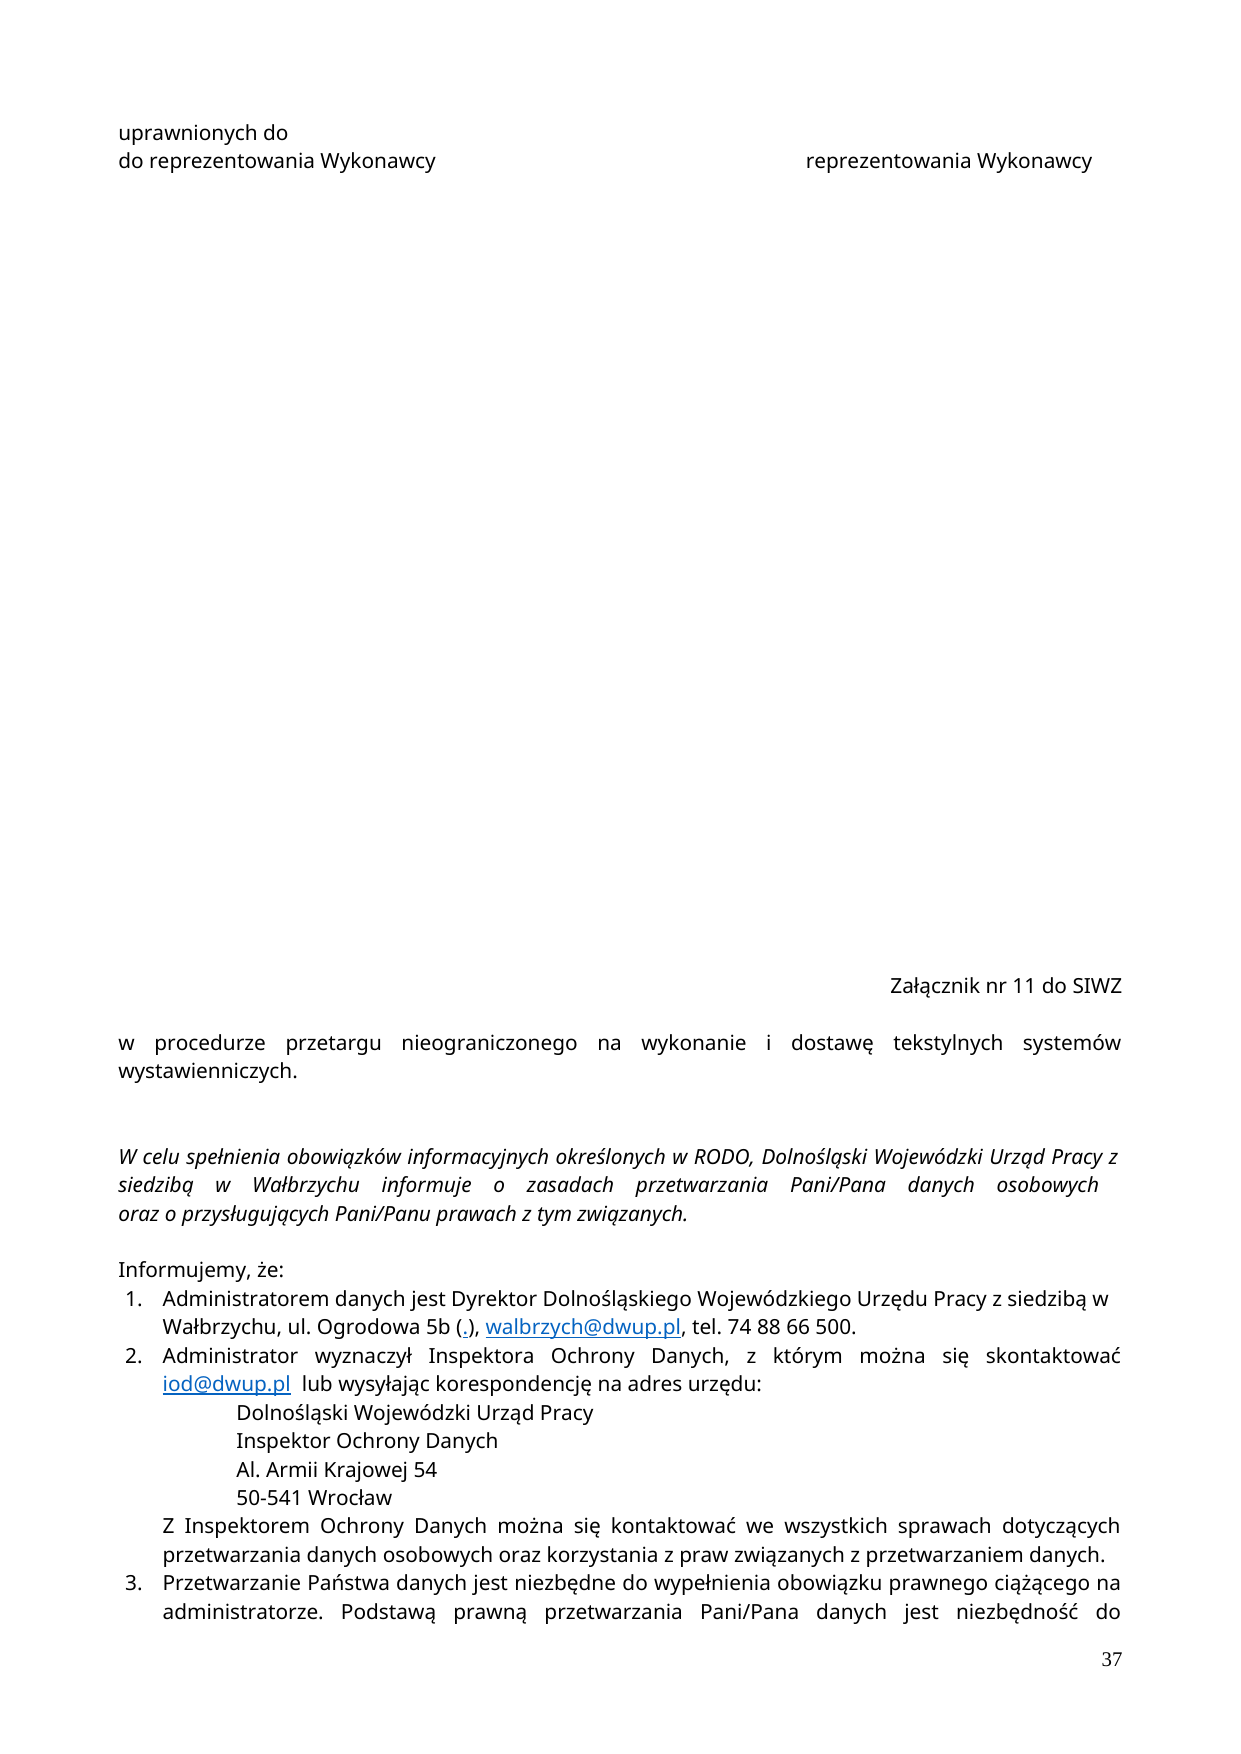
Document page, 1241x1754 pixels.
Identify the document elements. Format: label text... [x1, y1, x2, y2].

text 50-541 Wrocław [236, 1483, 1122, 1512]
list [125, 1568, 1122, 1625]
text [118, 118, 1122, 147]
list Administrator wyznaczył Inspektora Ochrony Danych, z którym można się skontaktować iod@dwup.pl lub wysyłając korespondencję na adres urzędu: [125, 1341, 1122, 1398]
text w procedurze przetargu nieograniczonego na wykonanie i dostawę tekstylnych systemów wystawienniczych. [118, 1028, 1122, 1085]
text Inspektor Ochrony Danych [236, 1426, 1122, 1455]
text Dolnośląski Wojewódzki Urząd Pracy [236, 1398, 1122, 1426]
text Z Inspektorem Ochrony Danych można się kontaktować we wszystkich sprawach dotyczących przetwarzania danych osobowych oraz korzystania z praw związanych z przetwarzaniem danych. [162, 1512, 1122, 1568]
text W celu spełnienia obowiązków informacyjnych określonych w RODO, Dolnośląski Wojewódzki Urząd Pracy z siedzibą w Wałbrzychu informuje o zasadach przetwarzania Pani/Pana danych osobowych oraz o przysługujących Pani/Panu prawach z tym związanych. [118, 1142, 1122, 1227]
text do reprezentowania Wykonawcy reprezentowania Wykonawcy [118, 147, 1122, 175]
text Załącznik nr 11 do SIWZ [118, 971, 1122, 1000]
text Informujemy, że: [118, 1256, 1122, 1284]
list Administratorem danych jest Dyrektor Dolnośląskiego Wojewódzkiego Urzędu Pracy z siedzibą w Wałbrzychu, ul. Ogrodowa 5b (.), walbrzych@dwup.pl, tel. 74 88 66 500. [125, 1284, 1122, 1341]
text Al. Armii Krajowej 54 [236, 1455, 1122, 1483]
